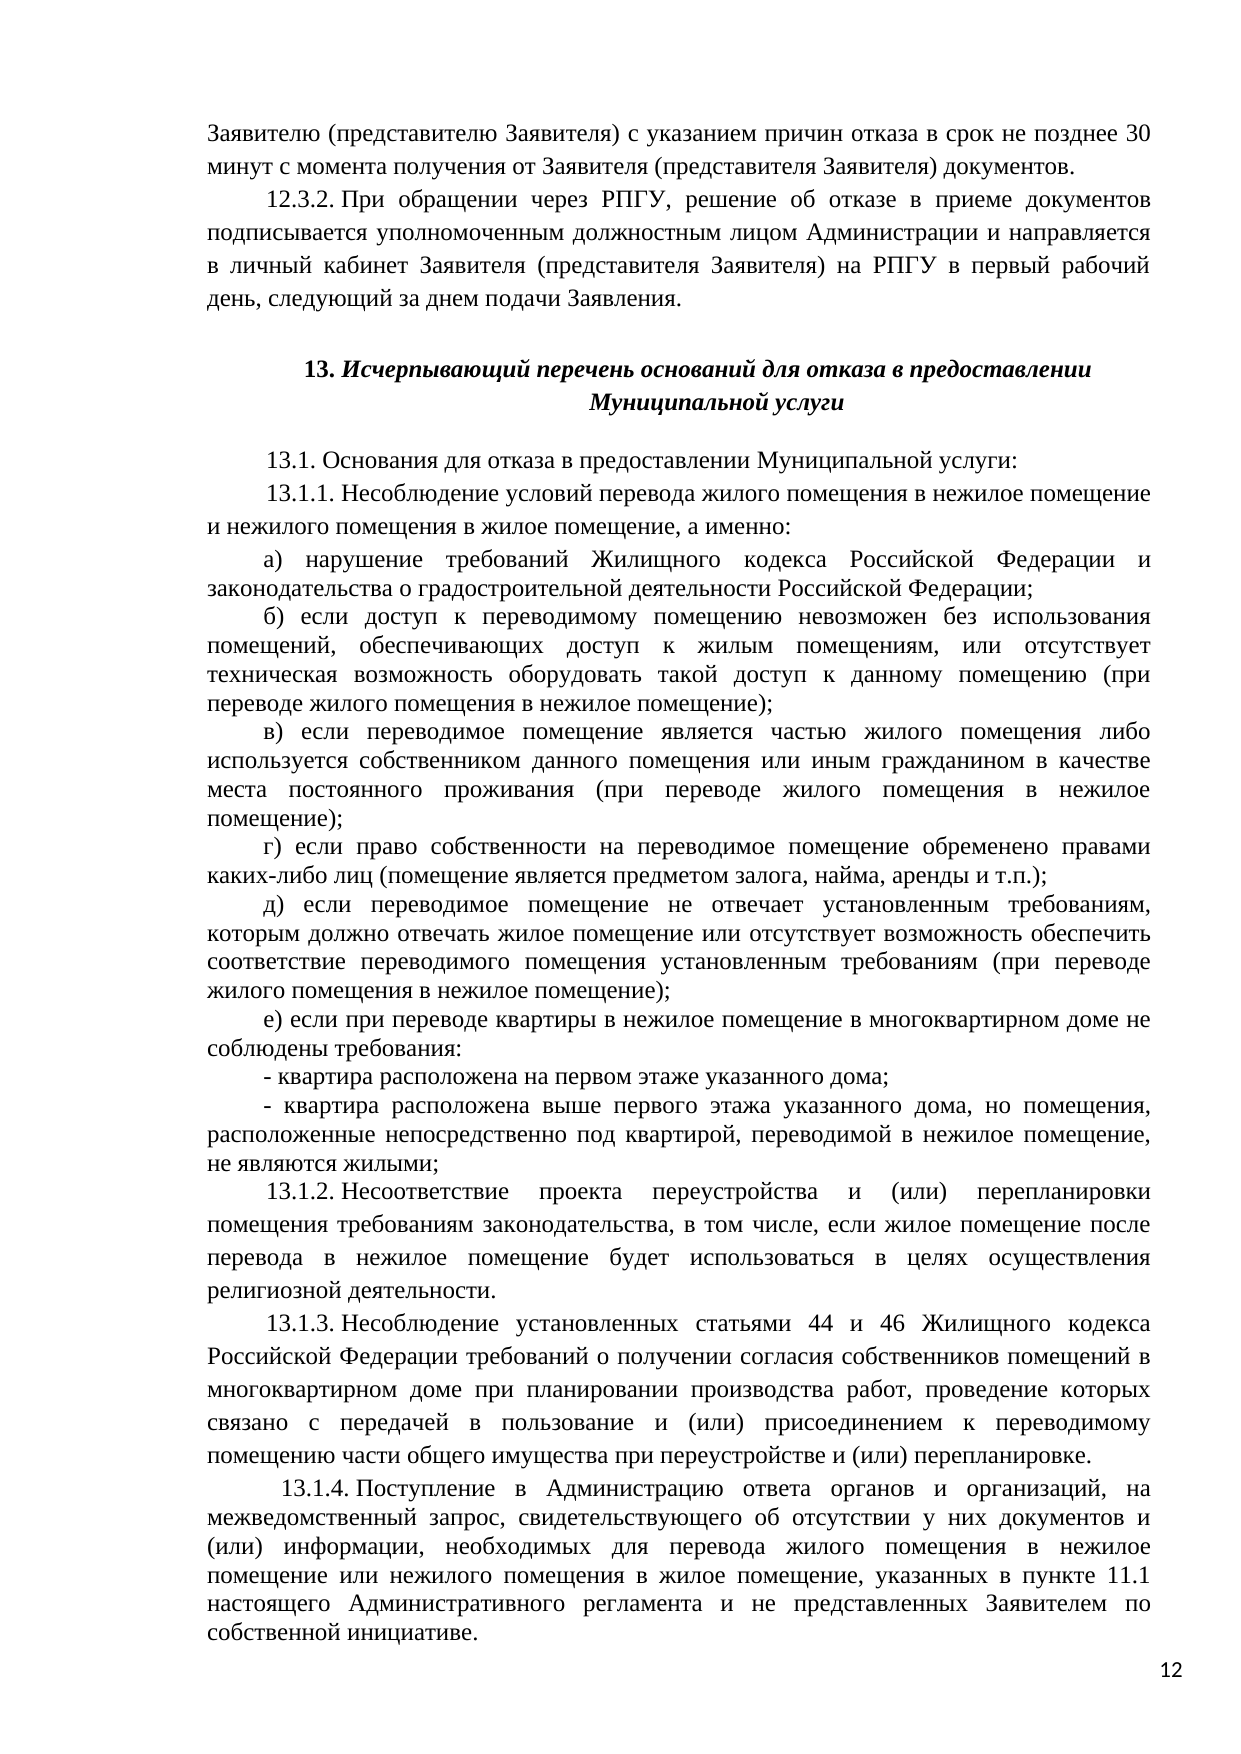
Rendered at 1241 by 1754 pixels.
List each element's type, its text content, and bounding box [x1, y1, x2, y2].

list Несоблюдение условий перевода жилого помещения в нежилое помещение и нежилого помещения в жилое помещение, а именно: [207, 478, 1152, 539]
list Поступление в Администрацию ответа органов и организаций, на межведомственный запрос, свидетельствующего об отсутствии у них документов и (или) информации, необходимых для перевода жилого помещения в нежилое помещение или нежилого помещения в жилое помещение, указанных в пункте 11.1 настоящего Административного регламента и не представленных Заявителем по собственной инициативе. [207, 1473, 1152, 1646]
list Несоответствие проекта переустройства и (или) перепланировки помещения требованиям законодательства, в том числе, если жилое помещение после перевода в нежилое помещение будет использоваться в целях осуществления религиозной деятельности. [207, 1176, 1152, 1304]
text е) если при переводе квартиры в нежилое помещение в многоквартирном доме не соблюдены требования: [207, 1004, 1152, 1061]
list Основания для отказа в предоставлении Муниципальной услуги: [207, 445, 1152, 473]
text д) если переводимое помещение не отвечает установленным требованиям, которым должно отвечать жилое помещение или отсутствует возможность обеспечить соответствие переводимого помещения установленным требованиям (при переводе жилого помещения в нежилое помещение); [207, 889, 1152, 1004]
text а) нарушение требований Жилищного кодекса Российской Федерации и законодательства о градостроительной деятельности Российской Федерации; [207, 544, 1152, 601]
text - квартира расположена на первом этаже указанного дома; [207, 1061, 1152, 1090]
list Несоблюдение установленных статьями 44 и 46 Жилищного кодекса Российской Федерации требований о получении согласия собственников помещений в многоквартирном доме при планировании производства работ, проведение которых связано с передачей в пользование и (или) присоединением к переводимому помещению части общего имущества при переустройстве и (или) перепланировке. [207, 1308, 1152, 1469]
text - квартира расположена выше первого этажа указанного дома, но помещения, расположенные непосредственно под квартирой, переводимой в нежилое помещение, не являются жилыми; [207, 1090, 1152, 1176]
text г) если право собственности на переводимое помещение обременено правами каких-либо лиц (помещение является предметом залога, найма, аренды и т.п.); [207, 831, 1152, 889]
text б) если доступ к переводимому помещению невозможен без использования помещений, обеспечивающих доступ к жилым помещениям, или отсутствует техническая возможность оборудовать такой доступ к данному помещению (при переводе жилого помещения в нежилое помещение); [207, 601, 1152, 716]
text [207, 118, 1152, 180]
text в) если переводимое помещение является частью жилого помещения либо используется собственником данного помещения или иным гражданином в качестве места постоянного проживания (при переводе жилого помещения в нежилое помещение); [207, 716, 1152, 831]
text Исчерпывающий перечень оснований для отказа в предоставлении Муниципальной услуги [244, 354, 1152, 416]
text При обращении через РПГУ, решение об отказе в приеме документов подписывается уполномоченным должностным лицом Администрации и направляется в личный кабинет Заявителя (представителя Заявителя) на РПГУ в первый рабочий день, следующий за днем подачи Заявления. [207, 184, 1152, 312]
